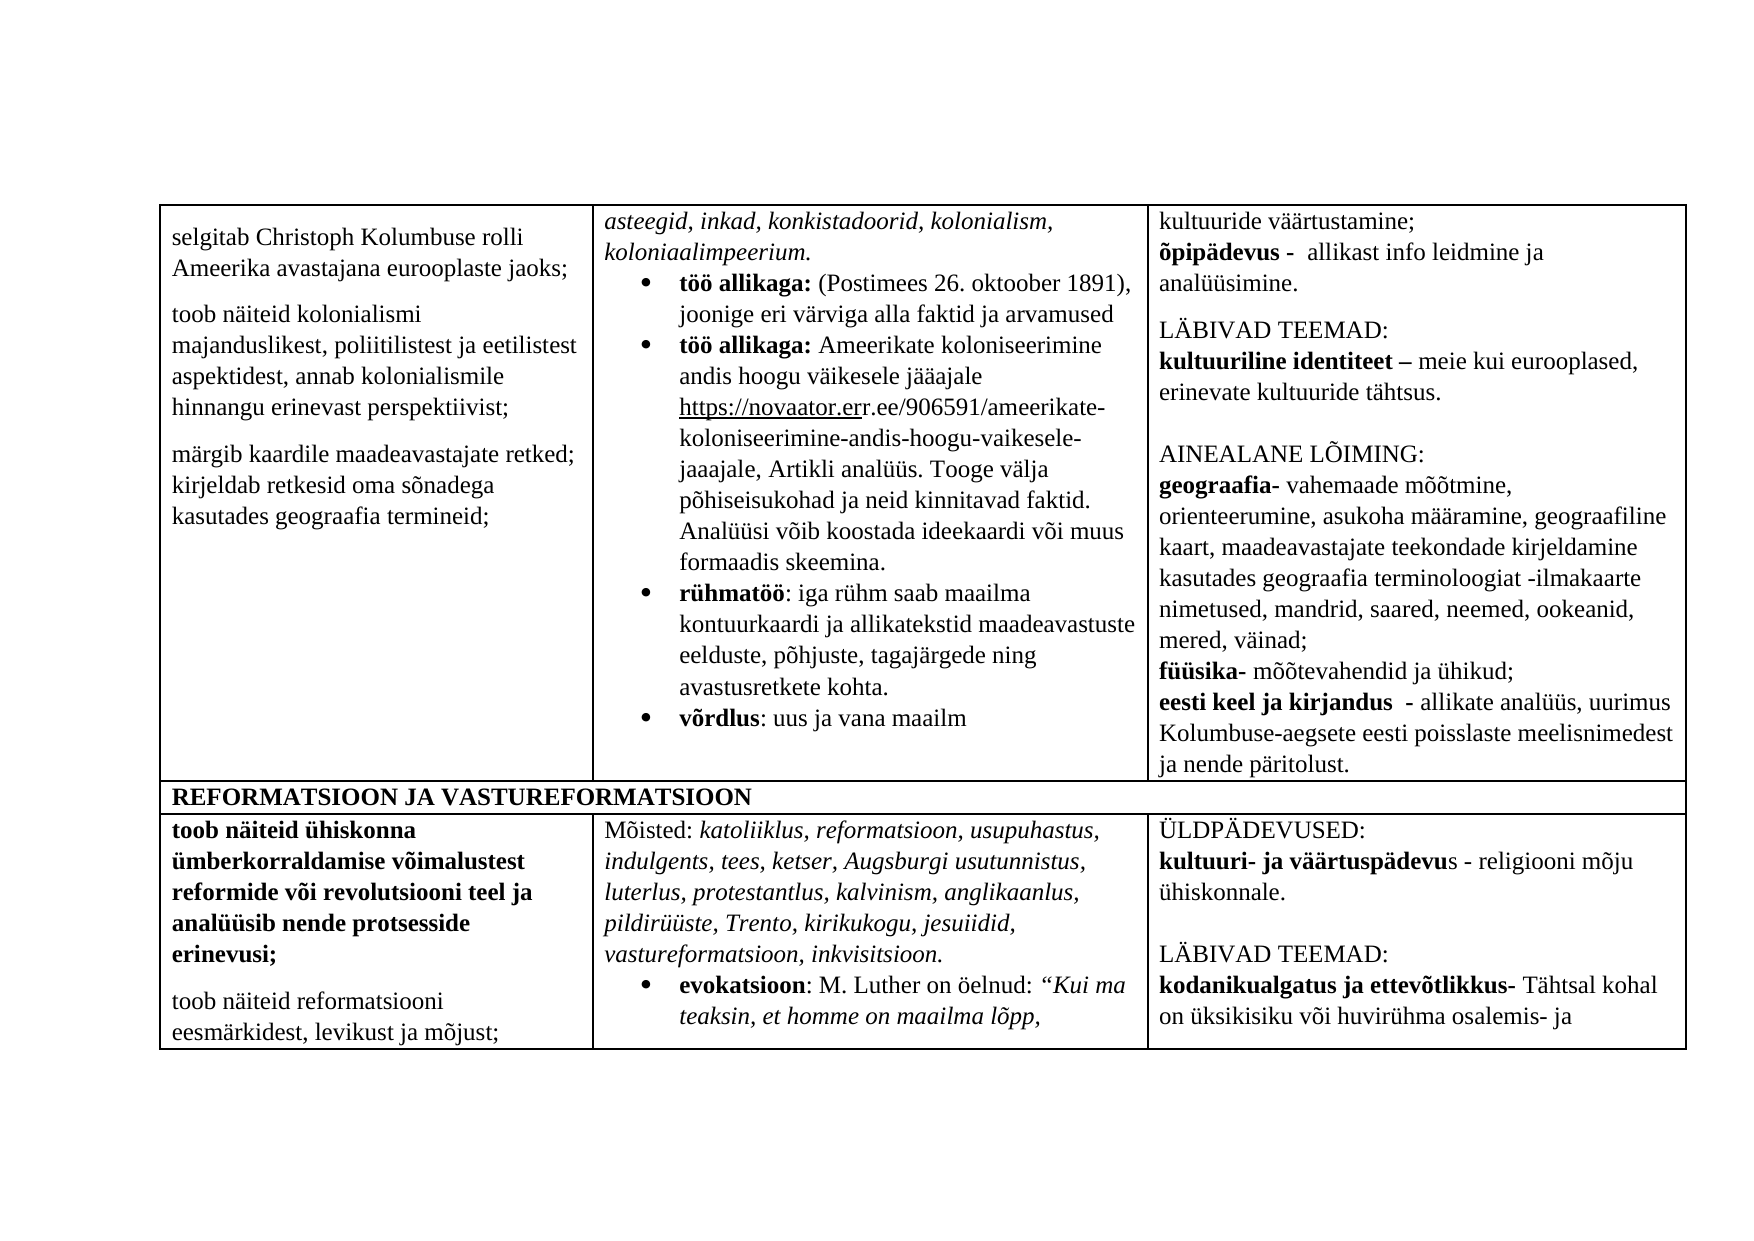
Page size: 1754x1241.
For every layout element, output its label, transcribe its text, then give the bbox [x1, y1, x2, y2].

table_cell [161, 206, 592, 780]
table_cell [1149, 815, 1685, 1048]
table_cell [161, 815, 592, 1048]
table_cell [1149, 206, 1685, 780]
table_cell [594, 815, 1147, 1048]
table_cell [594, 206, 1147, 780]
table_cell REFORMATSIOON JA VASTUREFORMATSIOON [161, 782, 1685, 813]
